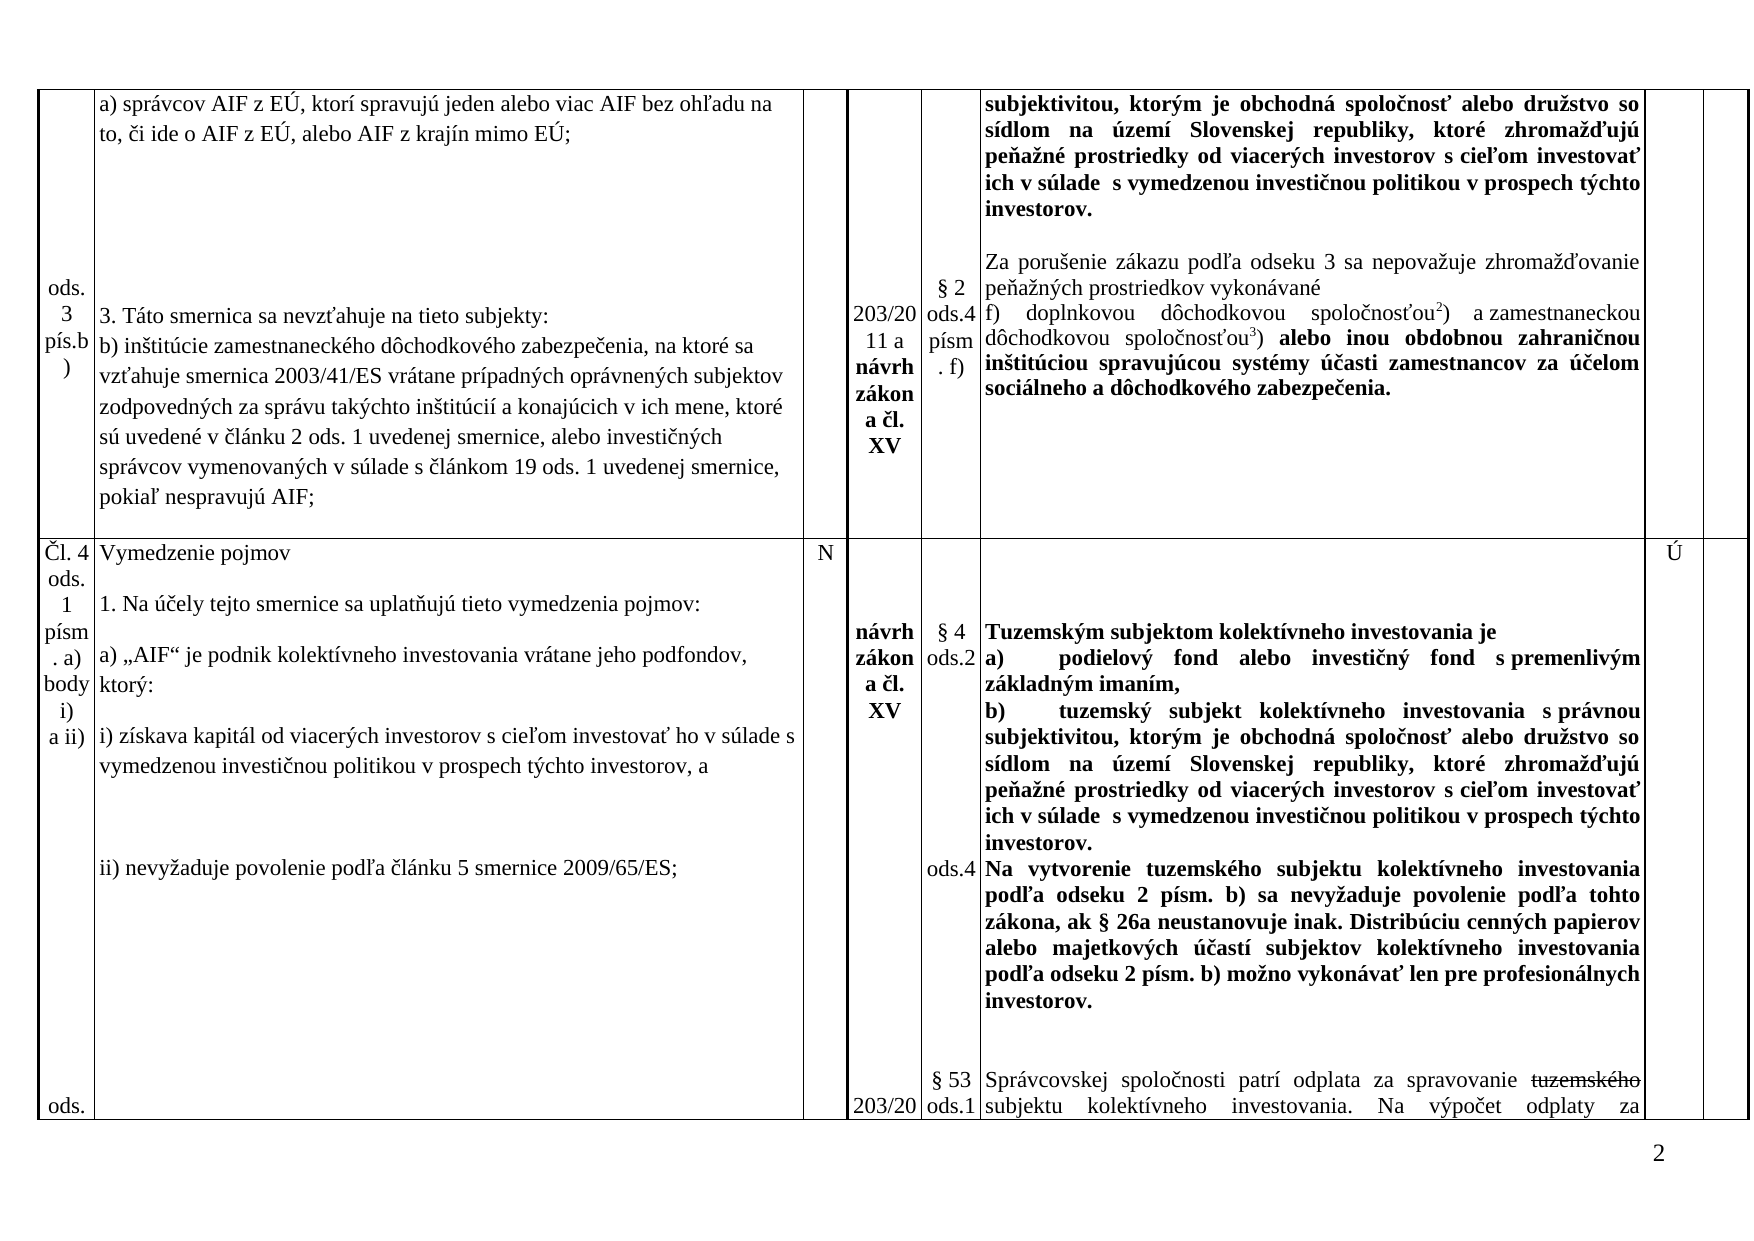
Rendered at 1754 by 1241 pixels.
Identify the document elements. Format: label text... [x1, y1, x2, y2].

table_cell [849, 90, 921, 538]
table_cell Ú [1646, 539, 1703, 1118]
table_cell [95, 539, 803, 1118]
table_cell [40, 90, 94, 538]
table_cell N [804, 90, 846, 538]
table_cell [849, 539, 921, 1118]
table_cell [1704, 90, 1747, 538]
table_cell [922, 90, 980, 538]
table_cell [40, 539, 94, 1118]
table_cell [981, 90, 1644, 538]
table_cell N [804, 539, 846, 1118]
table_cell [981, 539, 1644, 1118]
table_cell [95, 90, 803, 538]
table_cell Ú [1646, 90, 1703, 538]
table_cell [1704, 539, 1747, 1118]
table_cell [922, 539, 980, 1118]
